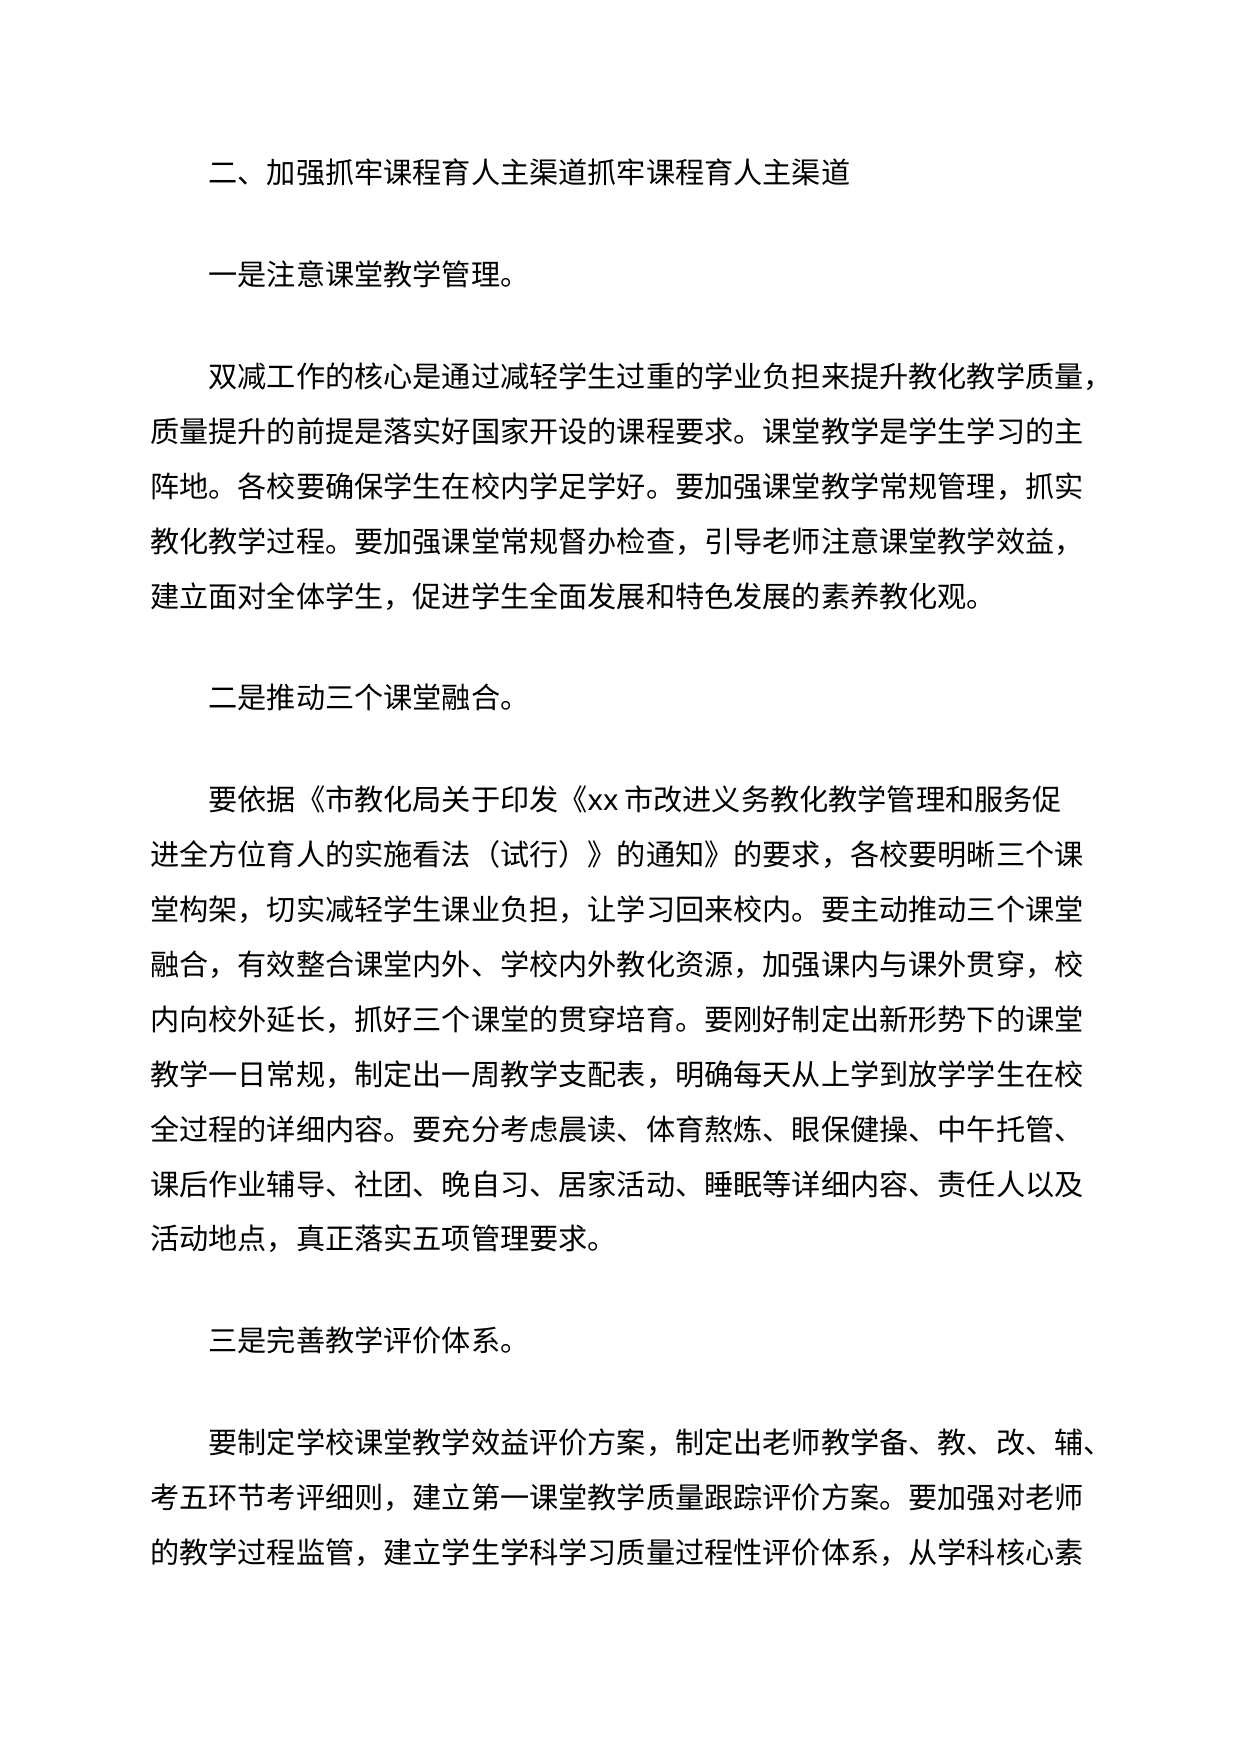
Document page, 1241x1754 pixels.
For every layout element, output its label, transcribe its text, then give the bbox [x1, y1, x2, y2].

text 三是完善教学评价体系。 [150, 1318, 1090, 1360]
text 二是推动三个课堂融合。 [150, 675, 1090, 717]
text 双减工作的核心是通过减轻学生过重的学业负担来提升教化教学质量，质量提升的前提是落实好国家开设的课程要求。课堂教学是学生学习的主阵地。各校要确保学生在校内学足学好。要加强课堂教学常规管理，抓实教化教学过程。要加强课堂常规督办检查，引导老师注意课堂教学效益，建立面对全体学生，促进学生全面发展和特色发展的素养教化观。 [150, 353, 1090, 615]
text 一是注意课堂教学管理。 [150, 252, 1090, 294]
text 二、加强抓牢课程育人主渠道抓牢课程育人主渠道 [150, 150, 1090, 192]
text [150, 1419, 1090, 1572]
text 要依据《市教化局关于印发《xx市改进义务教化教学管理和服务促进全方位育人的实施看法（试行）》的通知》的要求，各校要明晰三个课堂构架，切实减轻学生课业负担，让学习回来校内。要主动推动三个课堂融合，有效整合课堂内外、学校内外教化资源，加强课内与课外贯穿，校内向校外延长，抓好三个课堂的贯穿培育。要刚好制定出新形势下的课堂教学一日常规，制定出一周教学支配表，明确每天从上学到放学学生在校全过程的详细内容。要充分考虑晨读、体育熬炼、眼保健操、中午托管、课后作业辅导、社团、晚自习、居家活动、睡眠等详细内容、责任人以及活动地点，真正落实五项管理要求。 [150, 777, 1090, 1258]
